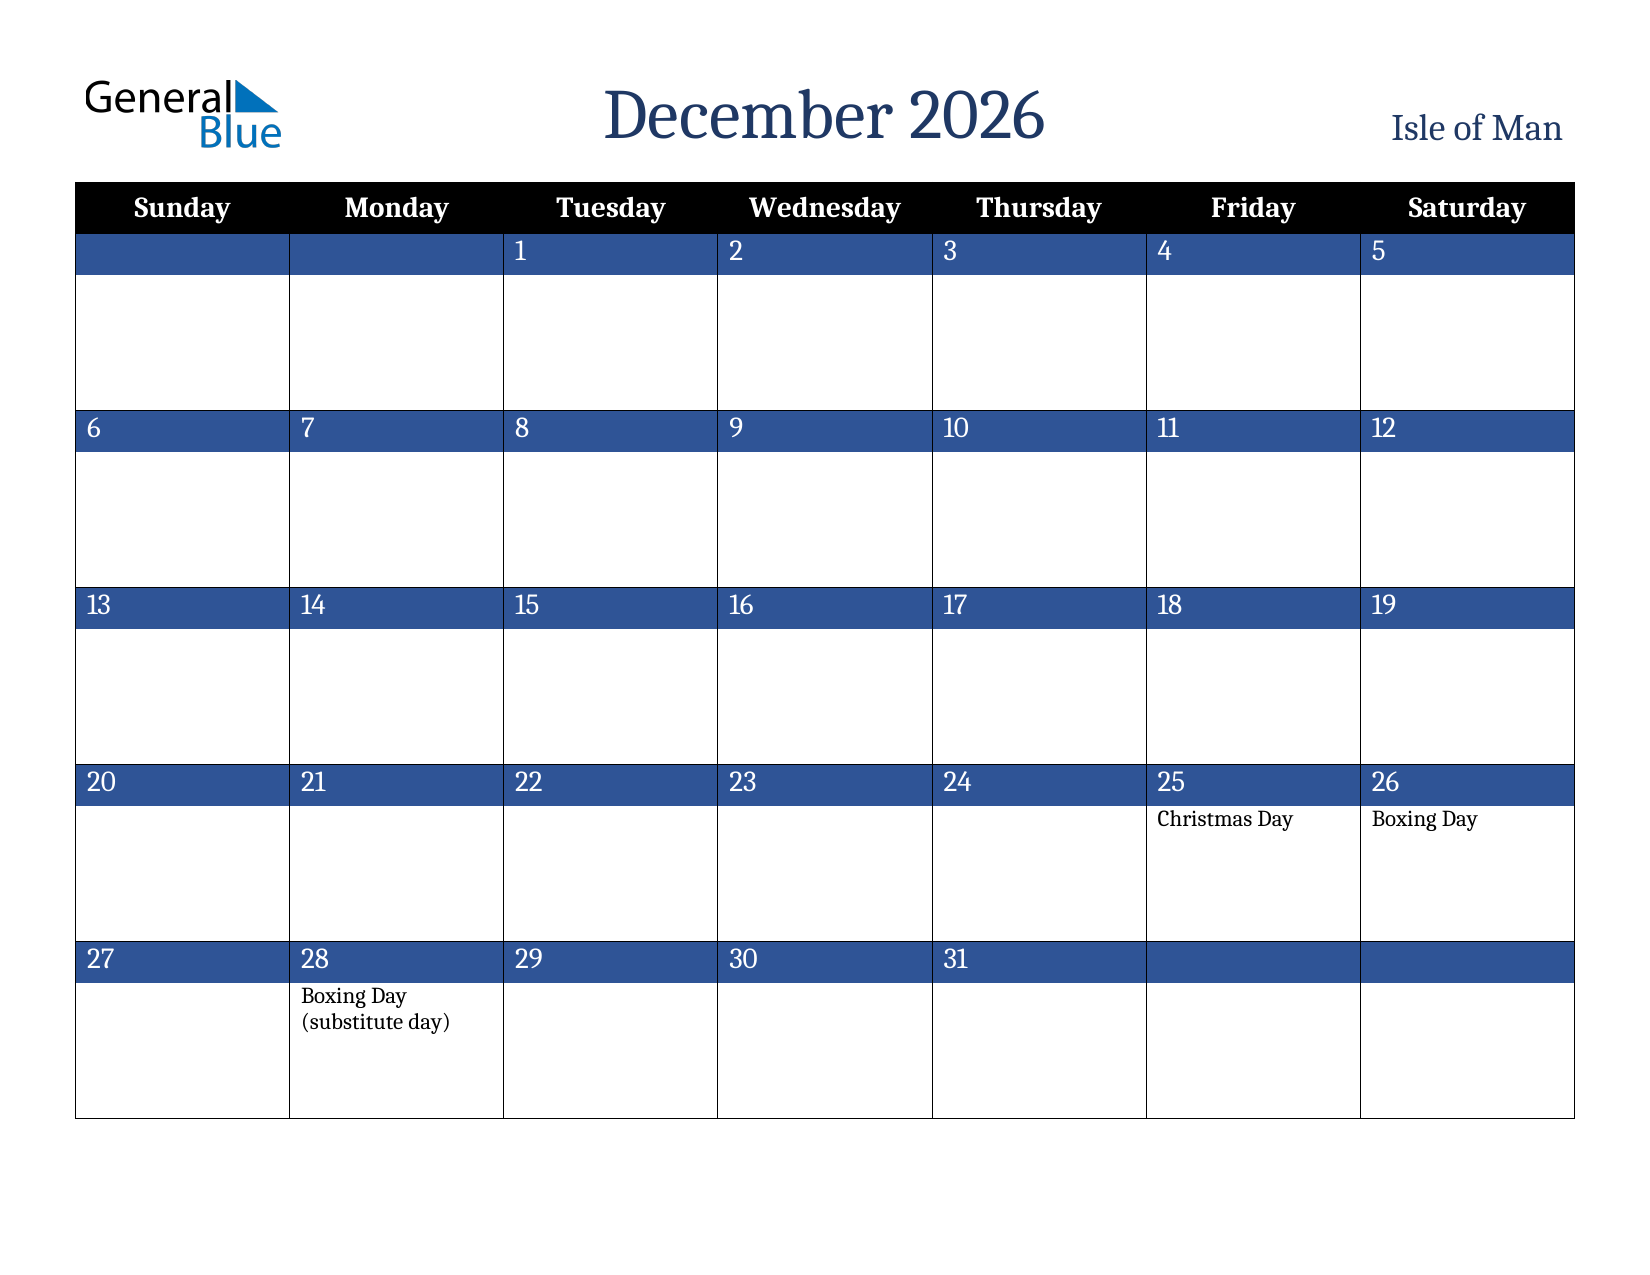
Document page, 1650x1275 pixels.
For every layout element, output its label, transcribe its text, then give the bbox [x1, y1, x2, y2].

table_cell Friday [1147, 183, 1360, 233]
table_cell Wednesday [718, 183, 932, 233]
table_cell [504, 983, 717, 1118]
table_cell 4 [1147, 234, 1360, 275]
table_cell [290, 234, 503, 275]
table_cell Tuesday [504, 183, 717, 233]
table_cell [718, 452, 932, 587]
table_cell [1361, 452, 1574, 587]
table_cell 9 [718, 411, 932, 452]
table_cell [504, 806, 717, 941]
table_cell [504, 629, 717, 764]
table_cell [1147, 629, 1360, 764]
table_header [76, 75, 503, 182]
table_cell Christmas Day [1147, 806, 1360, 941]
table_cell 26 [1361, 765, 1574, 806]
table_cell [1147, 983, 1360, 1118]
table_cell 28 [290, 942, 503, 983]
table_cell 7 [290, 411, 503, 452]
table_cell [1147, 942, 1360, 983]
table_cell 12 [1361, 411, 1574, 452]
table_cell 21 [290, 765, 503, 806]
table_cell [933, 983, 1146, 1118]
table_cell [290, 629, 503, 764]
table_cell 14 [290, 588, 503, 629]
table_cell [290, 806, 503, 941]
table_cell 16 [718, 588, 932, 629]
table_cell [933, 629, 1146, 764]
table_cell [1361, 983, 1574, 1118]
table_cell 31 [933, 942, 1146, 983]
table_cell 10 [933, 411, 1146, 452]
table_cell 13 [76, 588, 289, 629]
table_cell 1 [504, 234, 717, 275]
table_cell [76, 629, 289, 764]
table_cell [290, 452, 503, 587]
table_cell [504, 452, 717, 587]
table_cell 24 [933, 765, 1146, 806]
table_cell [718, 275, 932, 410]
table_cell [76, 452, 289, 587]
table_cell [1361, 629, 1574, 764]
table_cell [76, 983, 289, 1118]
table_cell 18 [1147, 588, 1360, 629]
table_cell 20 [76, 765, 289, 806]
table_cell [1147, 275, 1360, 410]
table_cell 19 [1361, 588, 1574, 629]
table_cell 2 [718, 234, 932, 275]
table_cell 8 [504, 411, 717, 452]
table_cell Boxing Day (substitute day) [290, 983, 503, 1118]
table_cell 6 [76, 411, 289, 452]
table_cell 15 [504, 588, 717, 629]
table_cell 17 [933, 588, 1146, 629]
table_cell [933, 452, 1146, 587]
table_cell 5 [1361, 234, 1574, 275]
table_cell Saturday [1361, 183, 1574, 233]
table_cell 3 [933, 234, 1146, 275]
table_cell Monday [290, 183, 503, 233]
table_cell 23 [718, 765, 932, 806]
table_cell 22 [504, 765, 717, 806]
table_cell Boxing Day [1361, 806, 1574, 941]
table_cell [1361, 942, 1574, 983]
table_cell [76, 234, 289, 275]
table_cell [76, 275, 289, 410]
table_cell [718, 629, 932, 764]
table_cell 25 [1147, 765, 1360, 806]
table_cell Thursday [933, 183, 1146, 233]
table_cell [1147, 452, 1360, 587]
table_header December 2026 [504, 75, 1146, 182]
table_cell [1361, 275, 1574, 410]
table_cell [933, 806, 1146, 941]
table_cell 29 [504, 942, 717, 983]
picture [86, 80, 281, 148]
table_cell 27 [76, 942, 289, 983]
table_cell [718, 806, 932, 941]
table_cell 30 [718, 942, 932, 983]
table_cell [76, 806, 289, 941]
table_header Isle of Man [1146, 75, 1574, 182]
table_cell [933, 275, 1146, 410]
table_cell [290, 275, 503, 410]
table_cell 11 [1147, 411, 1360, 452]
table_cell [504, 275, 717, 410]
table_cell Sunday [76, 183, 289, 233]
table_cell [718, 983, 932, 1118]
